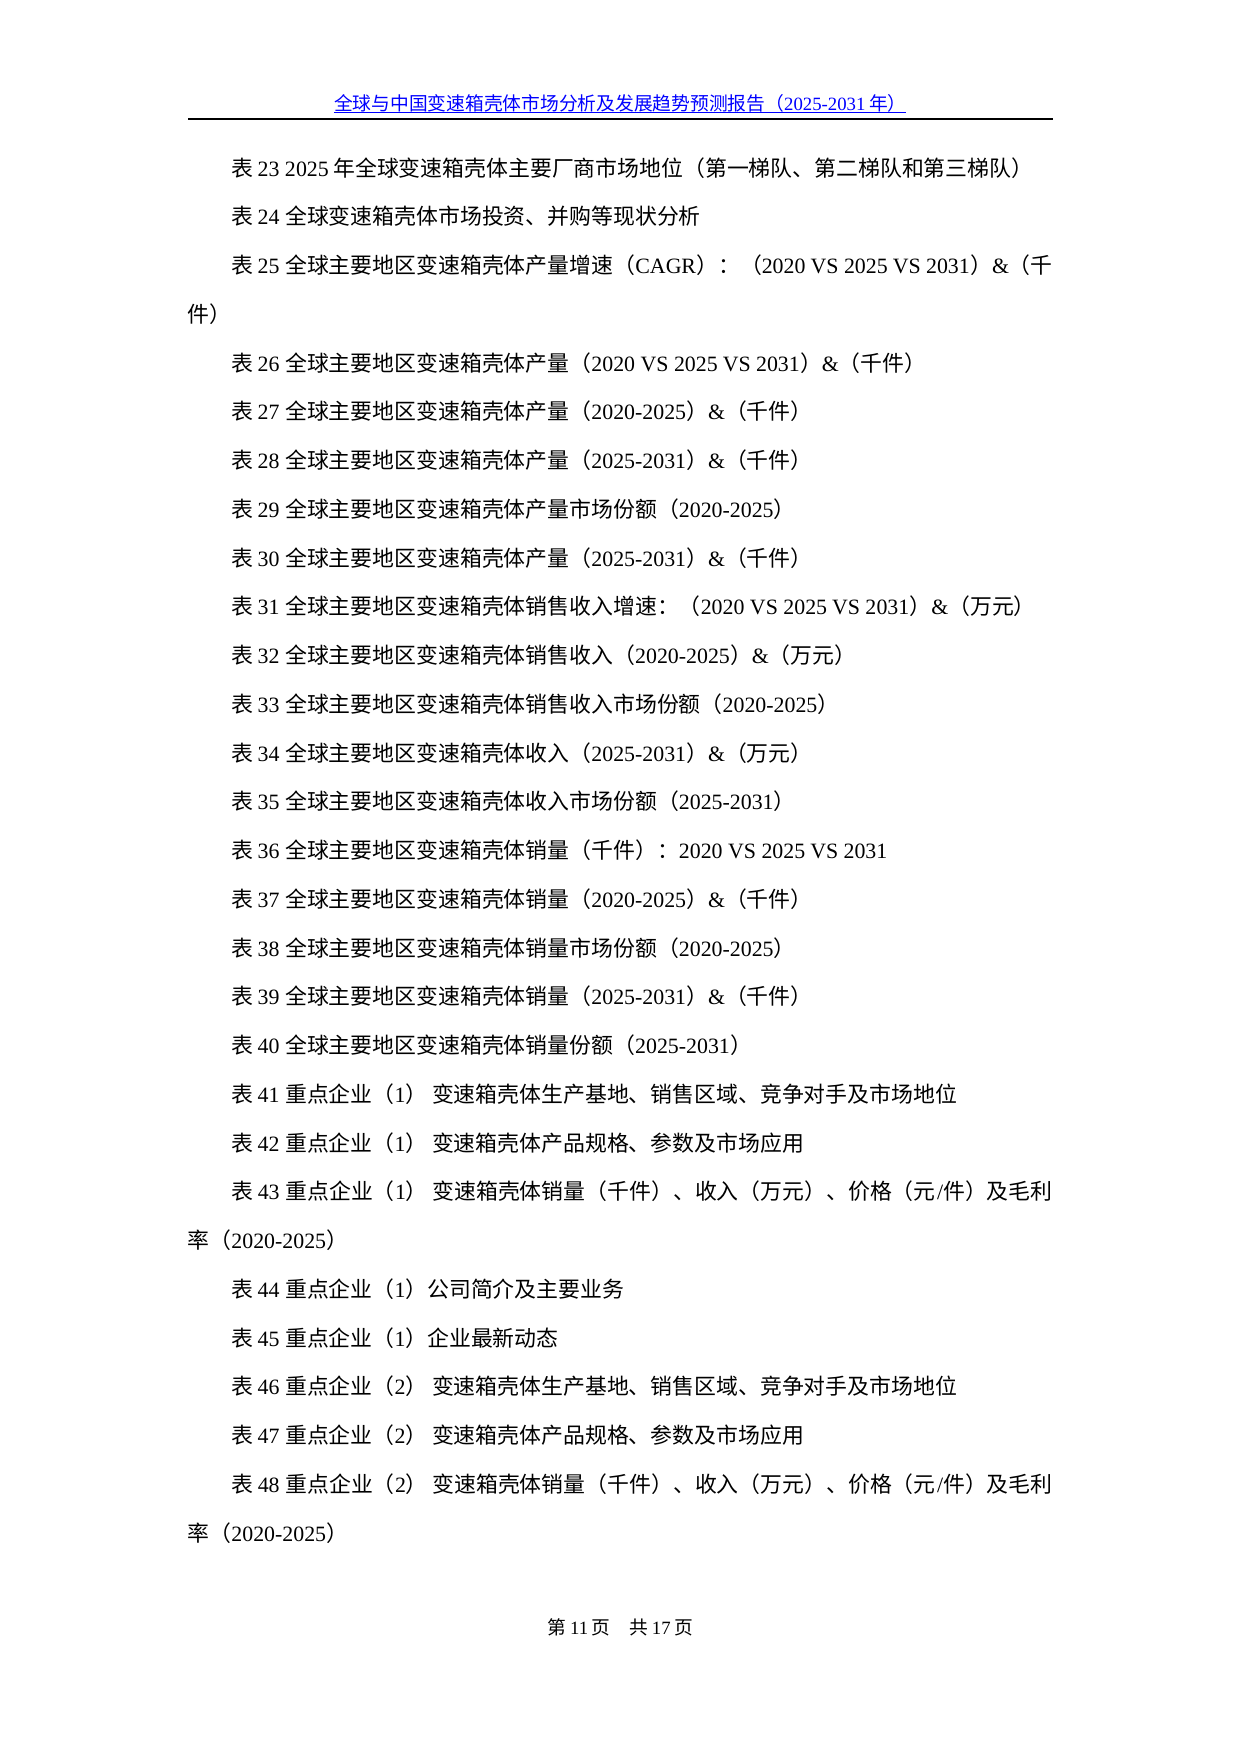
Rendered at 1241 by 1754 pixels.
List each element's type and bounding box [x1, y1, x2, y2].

text [187, 150, 1053, 1548]
